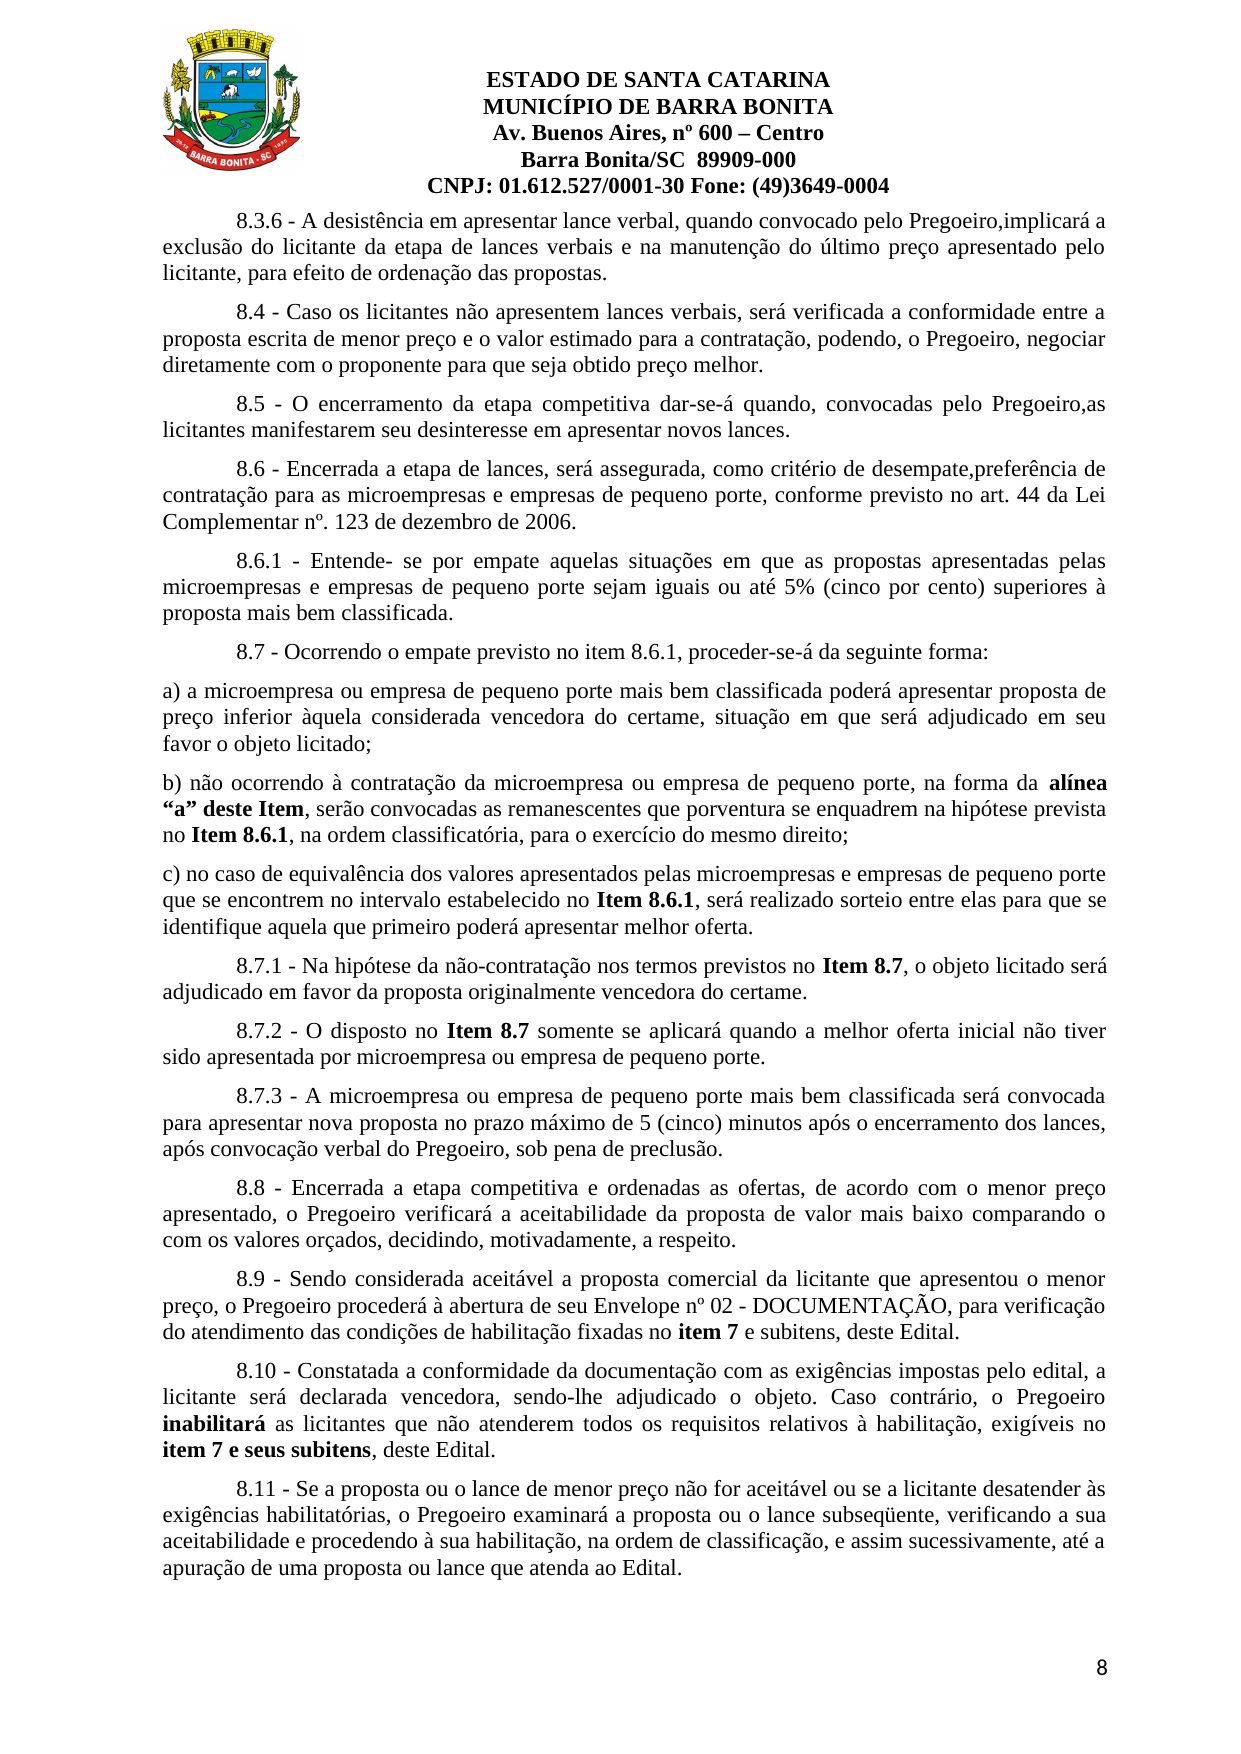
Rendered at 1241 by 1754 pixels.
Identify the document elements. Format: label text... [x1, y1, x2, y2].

text 8.6.1 - Entende- se por empate aquelas situações em que as propostas apresentadas pelas microempresas e empresas de pequeno porte sejam iguais ou até 5% (cinco por cento) superiores à proposta mais bem classificada. [162, 547, 1107, 626]
text 8.8 - Encerrada a etapa competitiva e ordenadas as ofertas, de acordo com o menor preço apresentado, o Pregoeiro verificará a aceitabilidade da proposta de valor mais baixo comparando o com os valores orçados, decidindo, motivadamente, a respeito. [162, 1174, 1107, 1253]
text 8.9 - Sendo considerada aceitável a proposta comercial da licitante que apresentou o menor preço, o Pregoeiro procederá à abertura de seu Envelope nº 02 - DOCUMENTAÇÃO, para verificação do atendimento das condições de habilitação fixadas no item 7 e subitens, deste Edital. [162, 1265, 1107, 1344]
picture [162, 29, 300, 171]
text b) não ocorrendo à contratação da microempresa ou empresa de pequeno porte, na forma da alínea “a” deste Item, serão convocadas as remanescentes que porventura se enquadrem na hipótese prevista no Item 8.6.1, na ordem classificatória, para o exercício do mesmo direito; [162, 769, 1107, 848]
text 8.7.2 - O disposto no Item 8.7 somente se aplicará quando a melhor oferta inicial não tiver sido apresentada por microempresa ou empresa de pequeno porte. [162, 1017, 1107, 1070]
text 8.5 - O encerramento da etapa competitiva dar-se-á quando, convocadas pelo Pregoeiro,as licitantes manifestarem seu desinteresse em apresentar novos lances. [162, 390, 1107, 443]
text 8.7.3 - A microempresa ou empresa de pequeno porte mais bem classificada será convocada para apresentar nova proposta no prazo máximo de 5 (cinco) minutos após o encerramento dos lances, após convocação verbal do Pregoeiro, sob pena de preclusão. [162, 1082, 1107, 1161]
text 8.6 - Encerrada a etapa de lances, será assegurada, como critério de desempate,preferência de contratação para as microempresas e empresas de pequeno porte, conforme previsto no art. 44 da Lei Complementar nº. 123 de dezembro de 2006. [162, 455, 1107, 534]
text a) a microempresa ou empresa de pequeno porte mais bem classificada poderá apresentar proposta de preço inferior àquela considerada vencedora do certame, situação em que será adjudicado em seu favor o objeto licitado; [162, 677, 1107, 756]
text 8.11 - Se a proposta ou o lance de menor preço não for aceitável ou se a licitante desatender às exigências habilitatórias, o Pregoeiro examinará a proposta ou o lance subseqüente, verificando a sua aceitabilidade e procedendo à sua habilitação, na ordem de classificação, e assim sucessivamente, até a apuração de uma proposta ou lance que atenda ao Edital. [162, 1475, 1107, 1580]
text 8.4 - Caso os licitantes não apresentem lances verbais, será verificada a conformidade entre a proposta escrita de menor preço e o valor estimado para a contratação, podendo, o Pregoeiro, negociar diretamente com o proponente para que seja obtido preço melhor. [162, 298, 1107, 377]
text 8.7.1 - Na hipótese da não-contratação nos termos previstos no Item 8.7, o objeto licitado será adjudicado em favor da proposta originalmente vencedora do certame. [162, 952, 1107, 1004]
text c) no caso de equivalência dos valores apresentados pelas microempresas e empresas de pequeno porte que se encontrem no intervalo estabelecido no Item 8.6.1, será realizado sorteio entre elas para que se identifique aquela que primeiro poderá apresentar melhor oferta. [162, 860, 1107, 939]
text 8.10 - Constatada a conformidade da documentação com as exigências impostas pelo edital, a licitante será declarada vencedora, sendo-lhe adjudicado o objeto. Caso contrário, o Pregoeiro inabilitará as licitantes que não atenderem todos os requisitos relativos à habilitação, exigíveis no item 7 e seus subitens, deste Edital. [162, 1357, 1107, 1462]
text 8.7 - Ocorrendo o empate previsto no item 8.6.1, proceder-se-á da seguinte forma: [162, 638, 1107, 664]
text 8.3.6 - A desistência em apresentar lance verbal, quando convocado pelo Pregoeiro,implicará a exclusão do licitante da etapa de lances verbais e na manutenção do último preço apresentado pelo licitante, para efeito de ordenação das propostas. [162, 207, 1107, 286]
